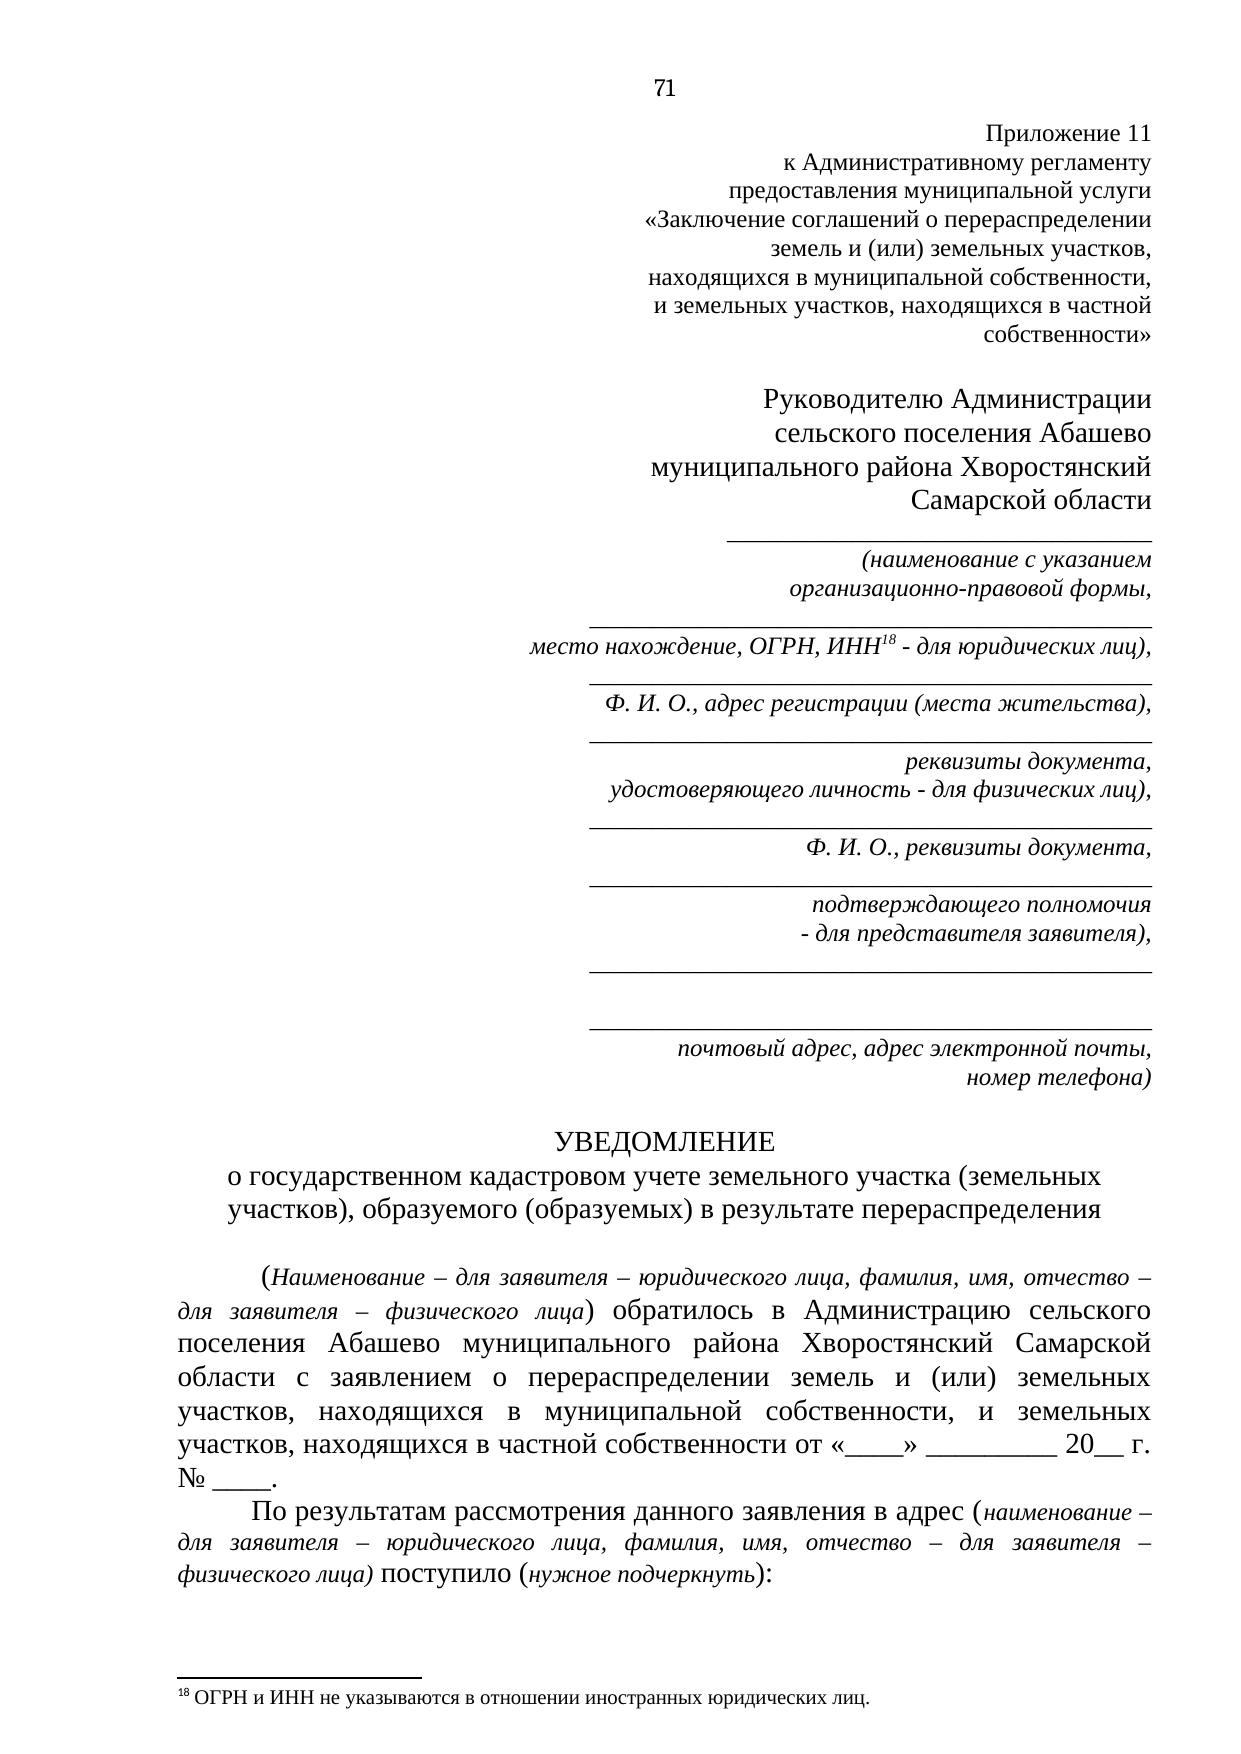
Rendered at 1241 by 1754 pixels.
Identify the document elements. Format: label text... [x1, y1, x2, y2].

text _____________________________________________ [177, 602, 1152, 631]
text _____________________________________________ [177, 947, 1152, 976]
text По результатам рассмотрения данного заявления в адрес (наименование – для заявителя – юридического лица, фамилия, имя, отчество – для заявителя – физического лица) поступило (нужное подчеркнуть): [177, 1493, 1152, 1589]
text Самарской области __________________________________ [325, 482, 1152, 544]
text _____________________________________________ [177, 1004, 1152, 1033]
text место нахождение, ОГРН, ИНН - для юридических лиц), [177, 631, 1152, 659]
text удостоверяющего личность - для физических лиц), [177, 774, 1152, 803]
text Ф. И. О., реквизиты документа, [177, 832, 1152, 861]
text о государственном кадастровом учете земельного участка (земельных участков), образуемого (образуемых) в результате перераспределения [177, 1158, 1152, 1225]
text почтовый адрес, адрес электронной почты, [177, 1033, 1152, 1062]
text номер телефона) [177, 1062, 1152, 1091]
text реквизиты документа, [177, 746, 1152, 774]
text _____________________________________________ [177, 803, 1152, 832]
text подтверждающего полномочия [177, 889, 1152, 918]
text УВЕДОМЛЕНИЕ [177, 1124, 1152, 1158]
text _____________________________________________ [177, 659, 1152, 688]
text Руководителю Администрации [325, 382, 1152, 415]
text муниципального района Хворостянский [325, 449, 1152, 482]
text организационно-правовой формы, [177, 573, 1152, 602]
text _____________________________________________ [177, 717, 1152, 746]
text Приложение 11 [635, 118, 1152, 147]
text (Наименование – для заявителя – юридического лица, фамилия, имя, отчество – для заявителя – физического лица) обратилось в Администрацию сельского поселения Абашево муниципального района Хворостянский Самарской области с заявлением о перераспределении земель и (или) земельных участков, находящихся в муниципальной собственности, и земельных участков, находящихся в частной собственности от «____» _________ 20__ г. № ____. [177, 1258, 1152, 1493]
text к Административному регламенту предоставления муниципальной услуги «Заключение соглашений о перераспределении земель и (или) земельных участков, находящихся в муниципальной собственности, и земельных участков, находящихся в частной собственности» [635, 147, 1152, 348]
text (наименование с указанием [177, 544, 1152, 573]
text Ф. И. О., адрес регистрации (места жительства), [177, 688, 1152, 717]
text сельского поселения Абашево [325, 415, 1152, 449]
text _____________________________________________ [177, 861, 1152, 889]
text - для представителя заявителя), [177, 918, 1152, 947]
